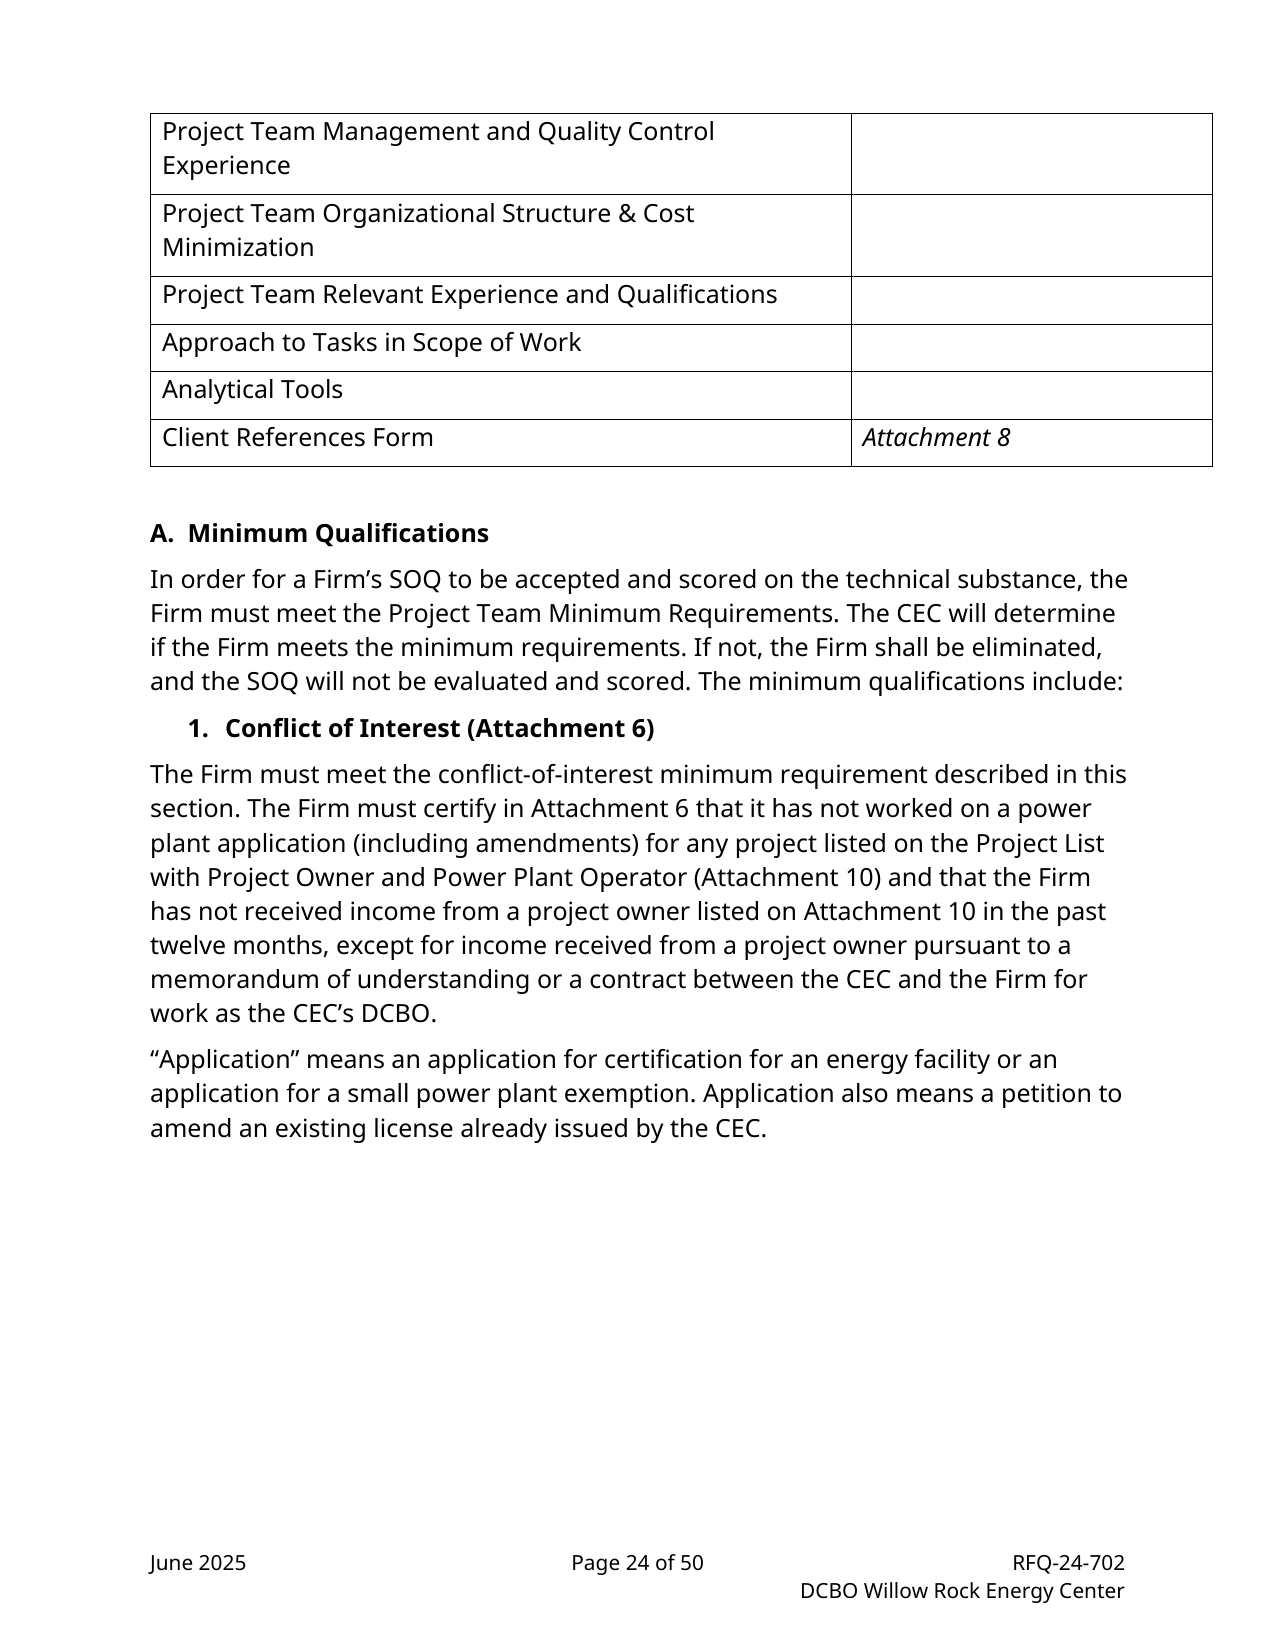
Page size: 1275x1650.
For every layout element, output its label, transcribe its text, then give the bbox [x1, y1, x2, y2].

list Minimum Qualifications [150, 515, 1134, 549]
text “Application” means an application for certification for an energy facility or an application for a small power plant exemption. Application also means a petition to amend an existing license already issued by the CEC. [150, 1042, 1134, 1144]
list Conflict of Interest (Attachment 6) [187, 711, 1134, 744]
table_cell [852, 195, 1212, 276]
text The Firm must meet the conflict-of-interest minimum requirement described in this section. The Firm must certify in Attachment 6 that it has not worked on a power plant application (including amendments) for any project listed on the Project List with Project Owner and Power Plant Operator (Attachment 10) and that the Firm has not received income from a project owner listed on Attachment 10 in the past twelve months, except for income received from a project owner pursuant to a memorandum of understanding or a contract between the CEC and the Firm for work as the CEC’s DCBO. [150, 757, 1134, 1029]
table_cell Client References Form [151, 420, 851, 466]
table_header Project Team Management and Quality Control Experience [151, 114, 851, 194]
table_cell Approach to Tasks in Scope of Work [151, 325, 851, 371]
table_cell Attachment 8 [852, 420, 1212, 466]
table_cell [852, 277, 1212, 323]
table_cell Analytical Tools [151, 372, 851, 419]
table_cell Project Team Relevant Experience and Qualifications [151, 277, 851, 323]
table_cell [852, 372, 1212, 419]
text In order for a Firm’s SOQ to be accepted and scored on the technical substance, the Firm must meet the Project Team Minimum Requirements. The CEC will determine if the Firm meets the minimum requirements. If not, the Firm shall be eliminated, and the SOQ will not be evaluated and scored. The minimum qualifications include: [150, 562, 1134, 698]
table_cell Project Team Organizational Structure & Cost Minimization [151, 195, 851, 276]
table_header [852, 114, 1212, 194]
table_cell [852, 325, 1212, 371]
